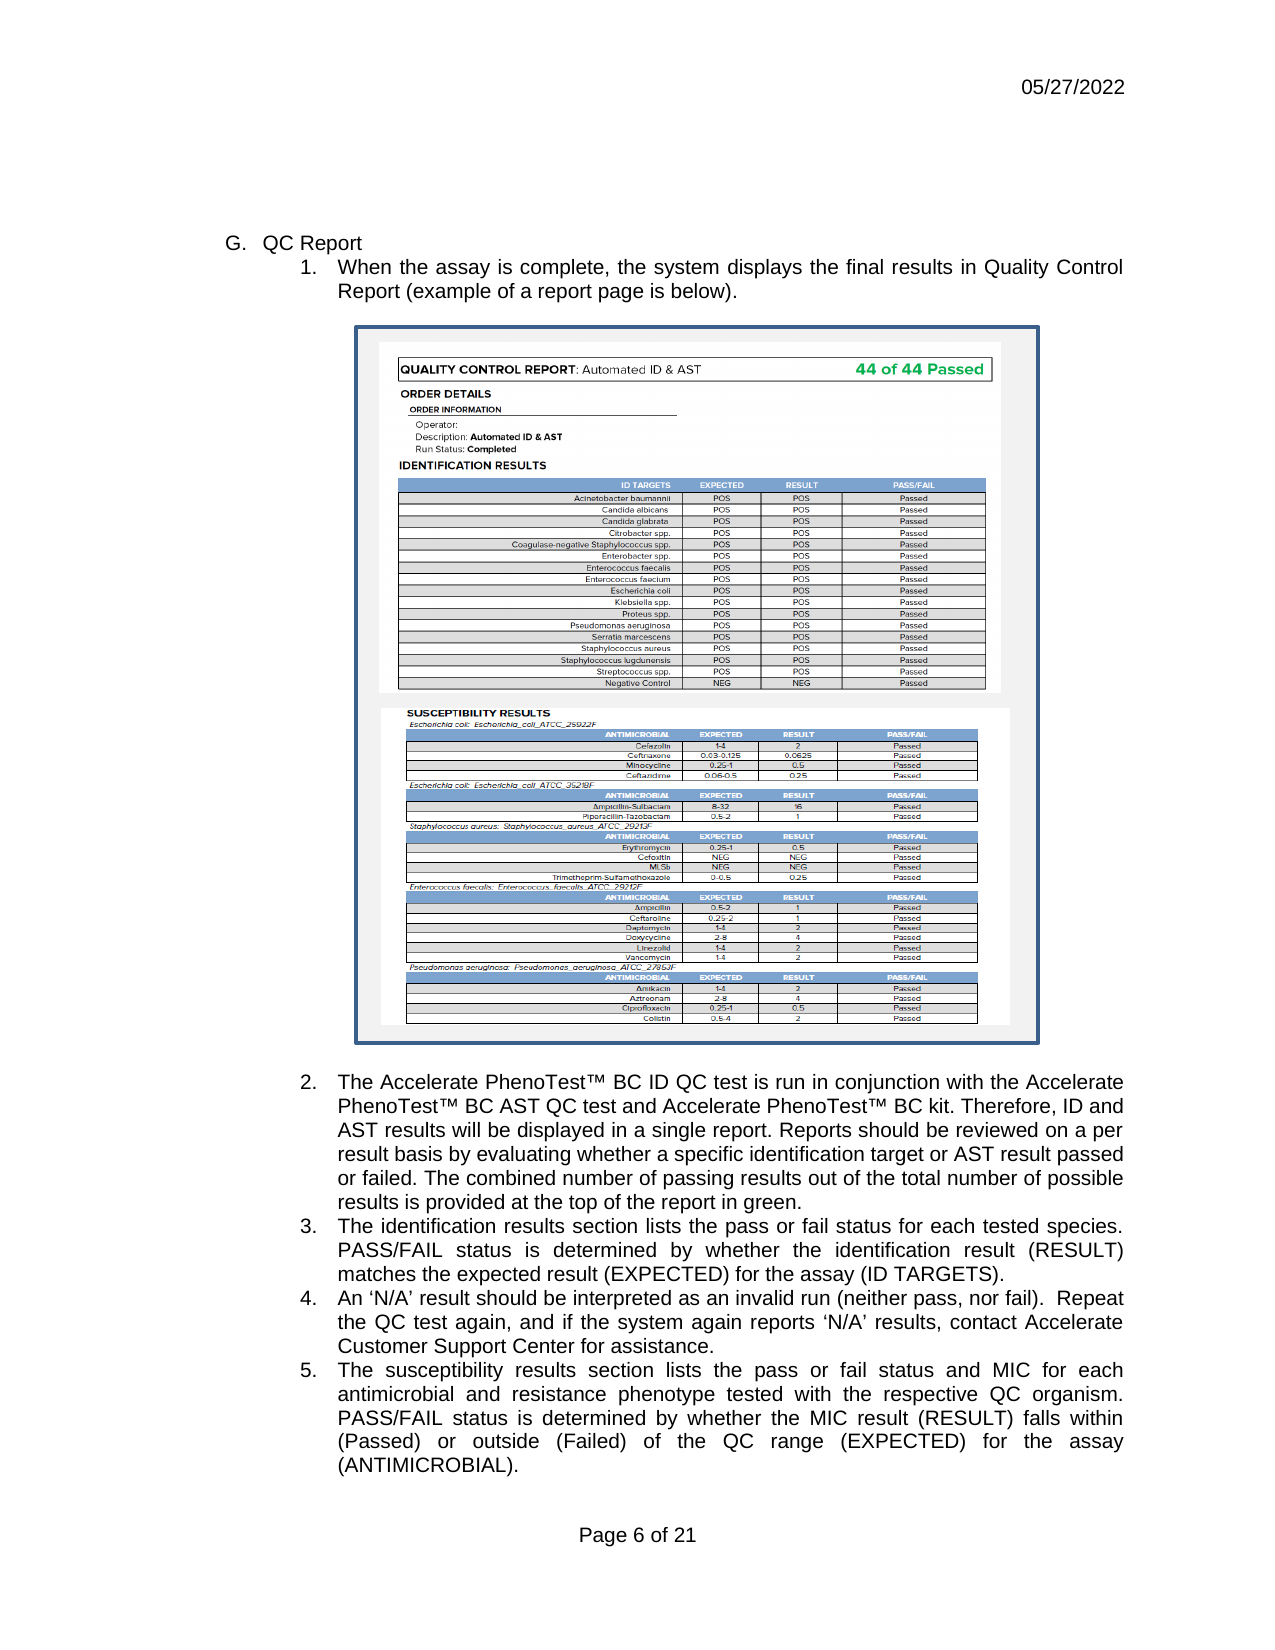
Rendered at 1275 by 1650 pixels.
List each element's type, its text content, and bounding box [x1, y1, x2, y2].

list When the assay is complete, the system displays the final results in Quality Control Report (example of a report page is below). [300, 255, 1125, 303]
picture [379, 342, 1001, 693]
list The identification results section lists the pass or fail status for each tested species. PASS/FAIL status is determined by whether the identification result (RESULT) matches the expected result (EXPECTED) for the assay (ID TARGETS). [300, 1214, 1125, 1286]
list The Accelerate PhenoTest™ BC ID QC test is run in conjunction with the Accelerate PhenoTest™ BC AST QC test and Accelerate PhenoTest™ BC kit. Therefore, ID and AST results will be displayed in a single report. Reports should be reviewed on a per result basis by evaluating whether a specific identification target or AST result passed or failed. The combined number of passing results out of the total number of possible results is provided at the top of the report in green. [300, 1070, 1125, 1214]
list The susceptibility results section lists the pass or fail status and MIC for each antimicrobial and resistance phenotype tested with the respective QC organism. PASS/FAIL status is determined by whether the MIC result (RESULT) falls within (Passed) or outside (Failed) of the QC range (EXPECTED) for the assay (ANTIMICROBIAL). [300, 1357, 1125, 1477]
picture [381, 708, 1010, 1025]
list QC Report [225, 231, 1125, 255]
